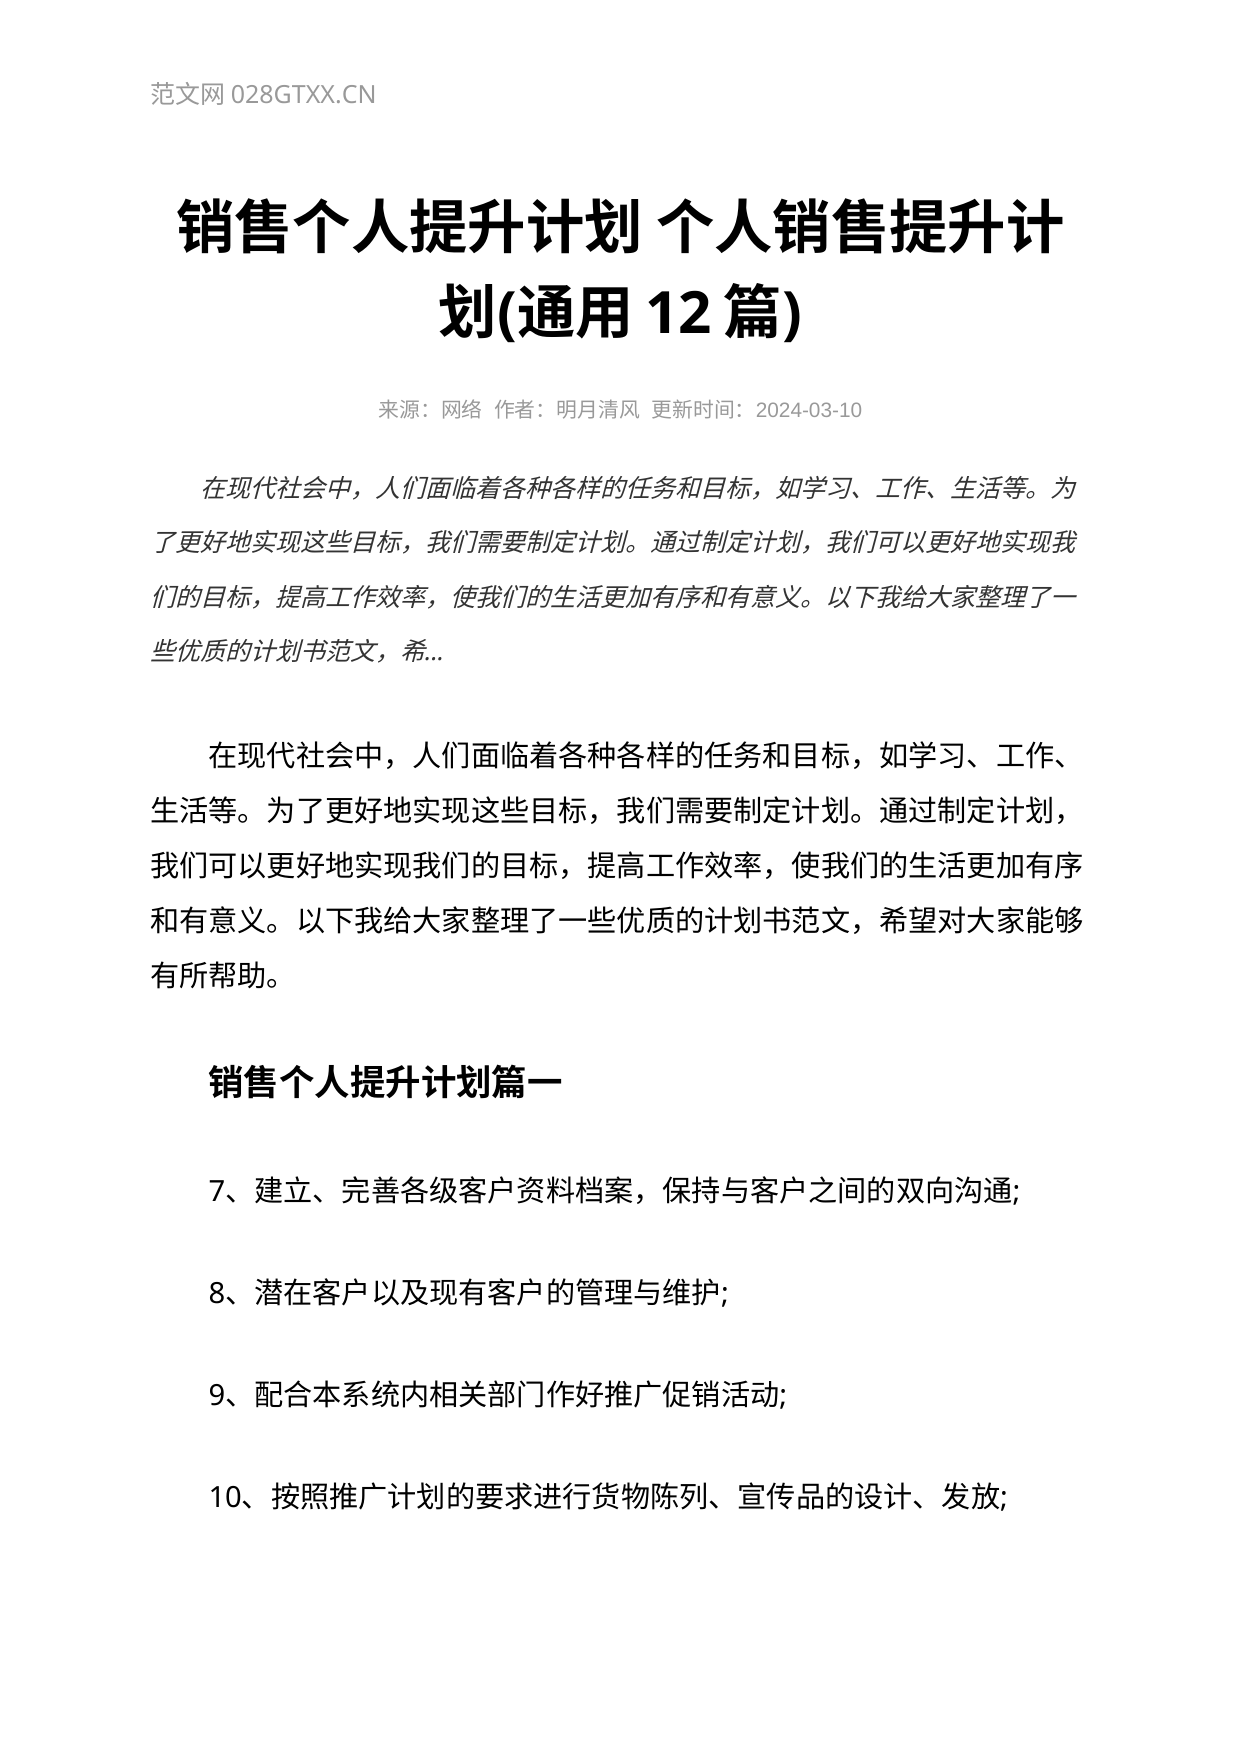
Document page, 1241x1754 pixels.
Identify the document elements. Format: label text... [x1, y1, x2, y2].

text 在现代社会中，人们面临着各种各样的任务和目标，如学习、工作、生活等。为了更好地实现这些目标，我们需要制定计划。通过制定计划，我们可以更好地实现我们的目标，提高工作效率，使我们的生活更加有序和有意义。以下我给大家整理了一些优质的计划书范文，希... [150, 468, 1090, 668]
text 7、建立、完善各级客户资料档案，保持与客户之间的双向沟通; [150, 1167, 1090, 1210]
text 在现代社会中，人们面临着各种各样的任务和目标，如学习、工作、生活等。为了更好地实现这些目标，我们需要制定计划。通过制定计划，我们可以更好地实现我们的目标，提高工作效率，使我们的生活更加有序和有意义。以下我给大家整理了一些优质的计划书范文，希望对大家能够有所帮助。 [150, 733, 1090, 994]
subtitle 销售个人提升计划 个人销售提升计划(通用12篇) [150, 181, 1090, 351]
text 10、按照推广计划的要求进行货物陈列、宣传品的设计、发放; [150, 1473, 1090, 1516]
text 8、潜在客户以及现有客户的管理与维护; [150, 1269, 1090, 1312]
text 销售个人提升计划篇一 [150, 1054, 1090, 1105]
text 9、配合本系统内相关部门作好推广促销活动; [150, 1371, 1090, 1414]
text 来源：网络 作者：明月清风 更新时间：2024-03-10 [150, 397, 1090, 421]
